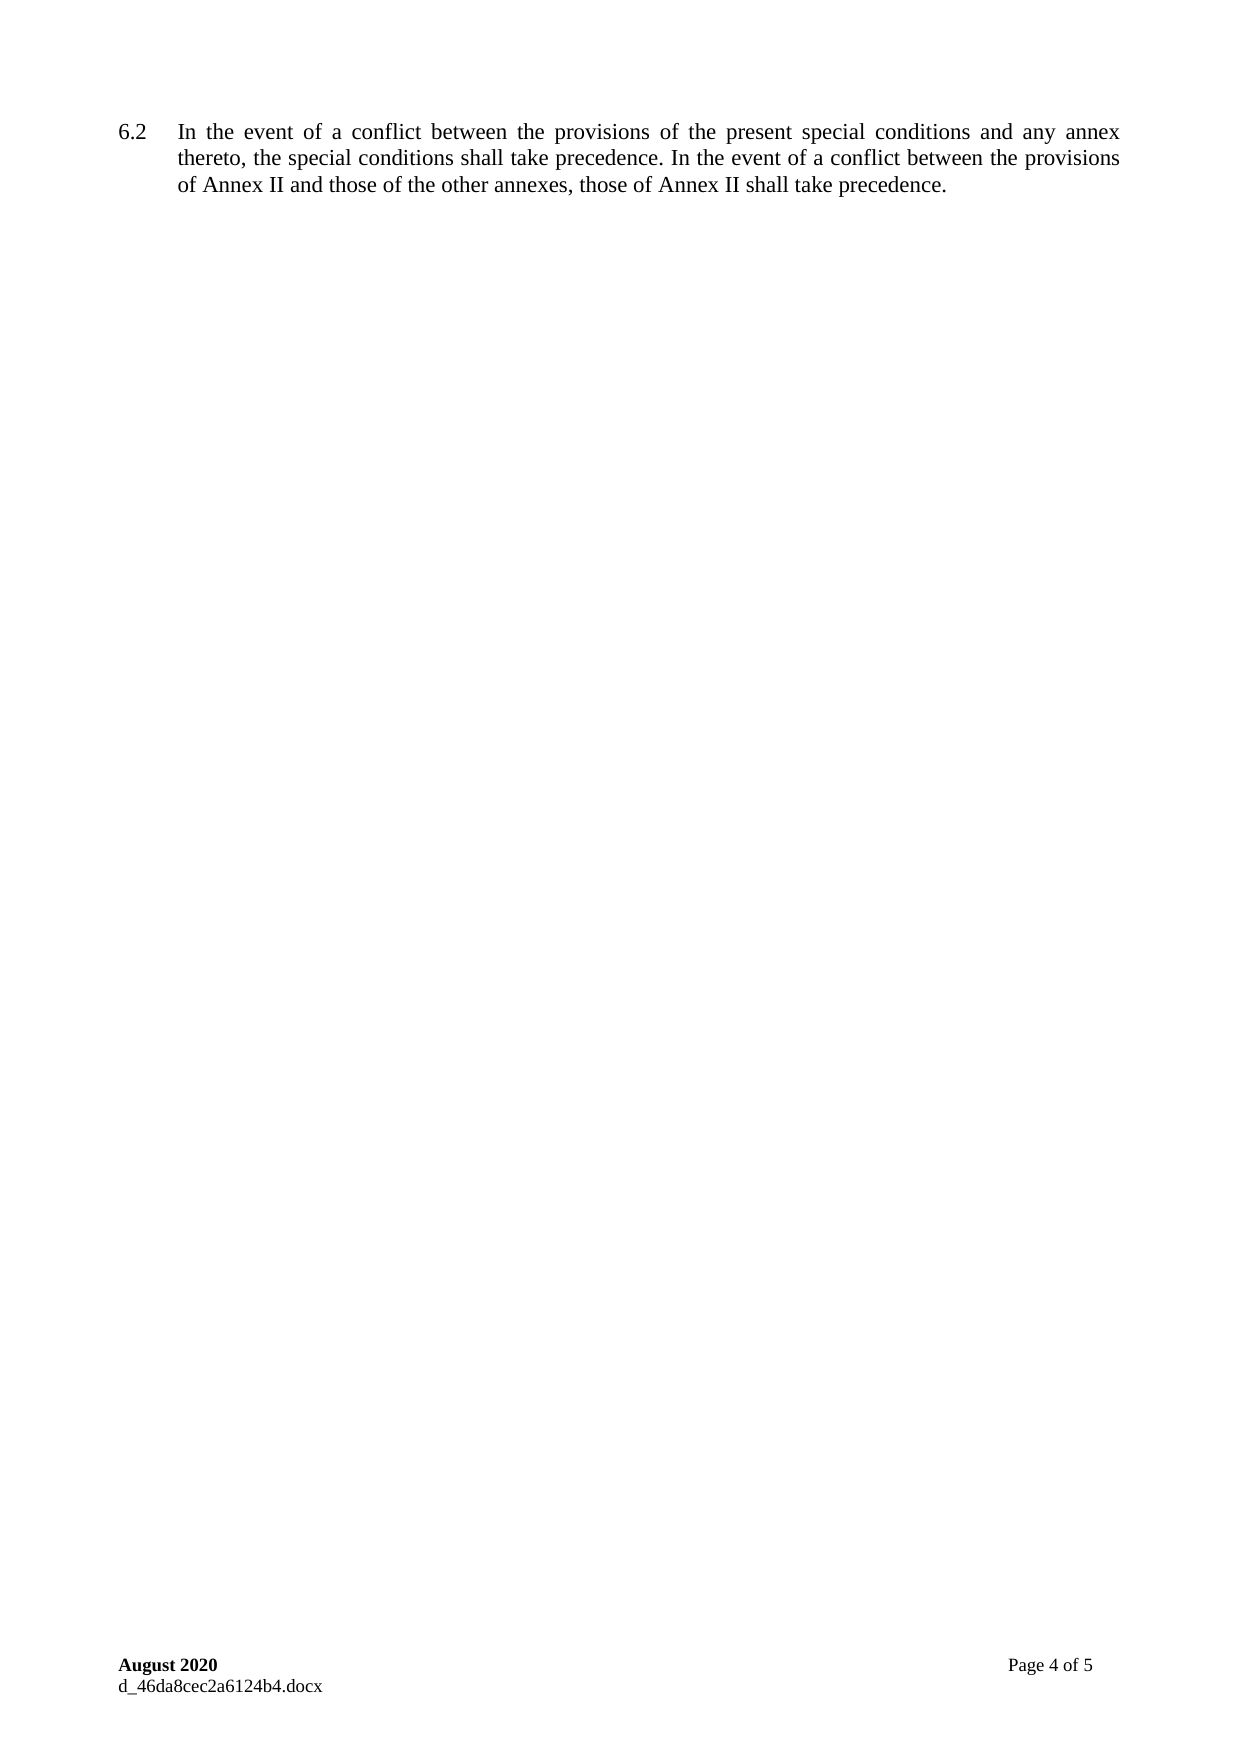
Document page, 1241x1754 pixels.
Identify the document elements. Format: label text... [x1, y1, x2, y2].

text 6.2 In the event of a conflict between the provisions of the present special conditions and any annex thereto, the special conditions shall take precedence. In the event of a conflict between the provisions of Annex II and those of the other annexes, those of Annex II shall take precedence. [118, 118, 1122, 197]
